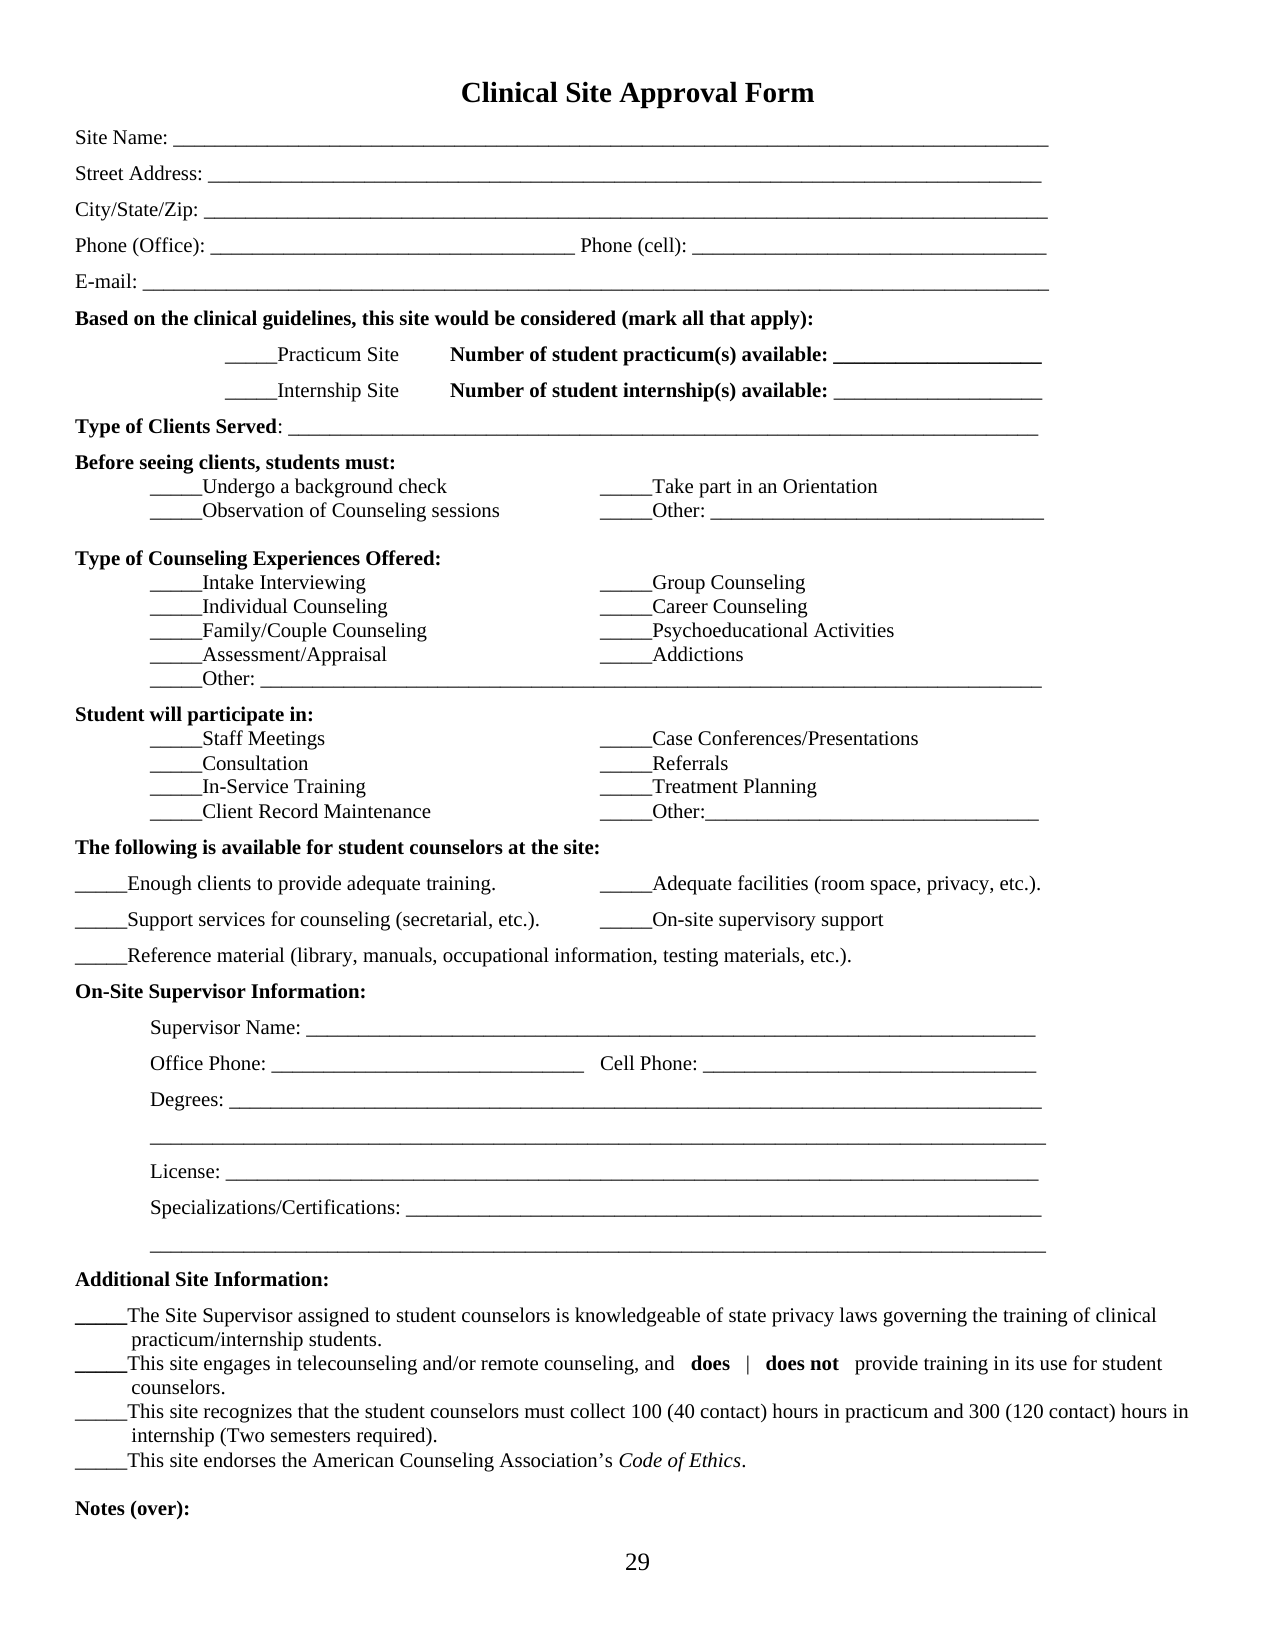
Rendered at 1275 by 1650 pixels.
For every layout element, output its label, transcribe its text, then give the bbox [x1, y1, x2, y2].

text _____Staff Meetings _____Case Conferences/Presentations [75, 726, 1200, 750]
text License: ______________________________________________________________________________ [75, 1159, 1200, 1183]
text _____Observation of Counseling sessions _____Other: ________________________________ [75, 498, 1200, 522]
text Office Phone: ______________________________ Cell Phone: ________________________________ [75, 1051, 1200, 1075]
text Street Address: ________________________________________________________________________________ [75, 161, 1200, 185]
text Additional Site Information: [75, 1267, 1200, 1291]
text On-Site Supervisor Information: [75, 979, 1200, 1003]
text Degrees: ______________________________________________________________________________ ______________________________________________________________________________________ [75, 1087, 1200, 1147]
text Site Name: ____________________________________________________________________________________ [75, 125, 1200, 149]
text E-mail: _______________________________________________________________________________________ [75, 269, 1200, 293]
text Clinical Site Approval Form [75, 75, 1200, 108]
text _____This site engages in telecounseling and/or remote counseling, and does | does not provide training in its use for student counselors. [75, 1351, 1200, 1399]
text The following is available for student counselors at the site: [75, 834, 1200, 859]
text _____Other: ___________________________________________________________________________ [75, 666, 1200, 690]
text Notes (over): [75, 1496, 1200, 1520]
text Before seeing clients, students must: [75, 450, 1200, 474]
text _____Intake Interviewing _____Group Counseling [75, 570, 1200, 594]
text _____Assessment/Appraisal _____Addictions [75, 642, 1200, 666]
text _____The Site Supervisor assigned to student counselors is knowledgeable of state privacy laws governing the training of clinical practicum/internship students. [75, 1303, 1200, 1351]
text _____Client Record Maintenance _____Other:________________________________ [75, 798, 1200, 823]
text _____Consultation _____Referrals [75, 750, 1200, 774]
text _____Individual Counseling _____Career Counseling [75, 594, 1200, 618]
text City/State/Zip: _________________________________________________________________________________ [75, 197, 1200, 221]
text Type of Counseling Experiences Offered: [75, 546, 1200, 570]
text Phone (Office): ___________________________________ Phone (cell): __________________________________ [75, 233, 1200, 257]
text _____Enough clients to provide adequate training. _____Adequate facilities (room space, privacy, etc.). [75, 871, 1200, 895]
text _____This site endorses the American Counseling Association’s Code of Ethics. [75, 1447, 1200, 1472]
text Student will participate in: [75, 702, 1200, 726]
text Supervisor Name: ______________________________________________________________________ [75, 1015, 1200, 1039]
text _____Support services for counseling (secretarial, etc.). _____On-site supervisory support [75, 907, 1200, 931]
text _____Undergo a background check _____Take part in an Orientation [75, 474, 1200, 498]
text _____In-Service Training _____Treatment Planning [75, 774, 1200, 798]
text _____Internship Site Number of student internship(s) available: ____________________ [75, 378, 1200, 402]
text _____Reference material (library, manuals, occupational information, testing materials, etc.). [75, 943, 1200, 967]
text _____Practicum Site Number of student practicum(s) available: ____________________ [75, 342, 1200, 366]
text Specializations/Certifications: _____________________________________________________________ ______________________________________________________________________________________ [75, 1195, 1200, 1255]
text Type of Clients Served: ________________________________________________________________________ [75, 414, 1200, 438]
text _____This site recognizes that the student counselors must collect 100 (40 contact) hours in practicum and 300 (120 contact) hours in internship (Two semesters required). [75, 1399, 1200, 1447]
text Based on the clinical guidelines, this site would be considered (mark all that apply): [75, 306, 1200, 329]
text _____Family/Couple Counseling _____Psychoeducational Activities [75, 618, 1200, 642]
